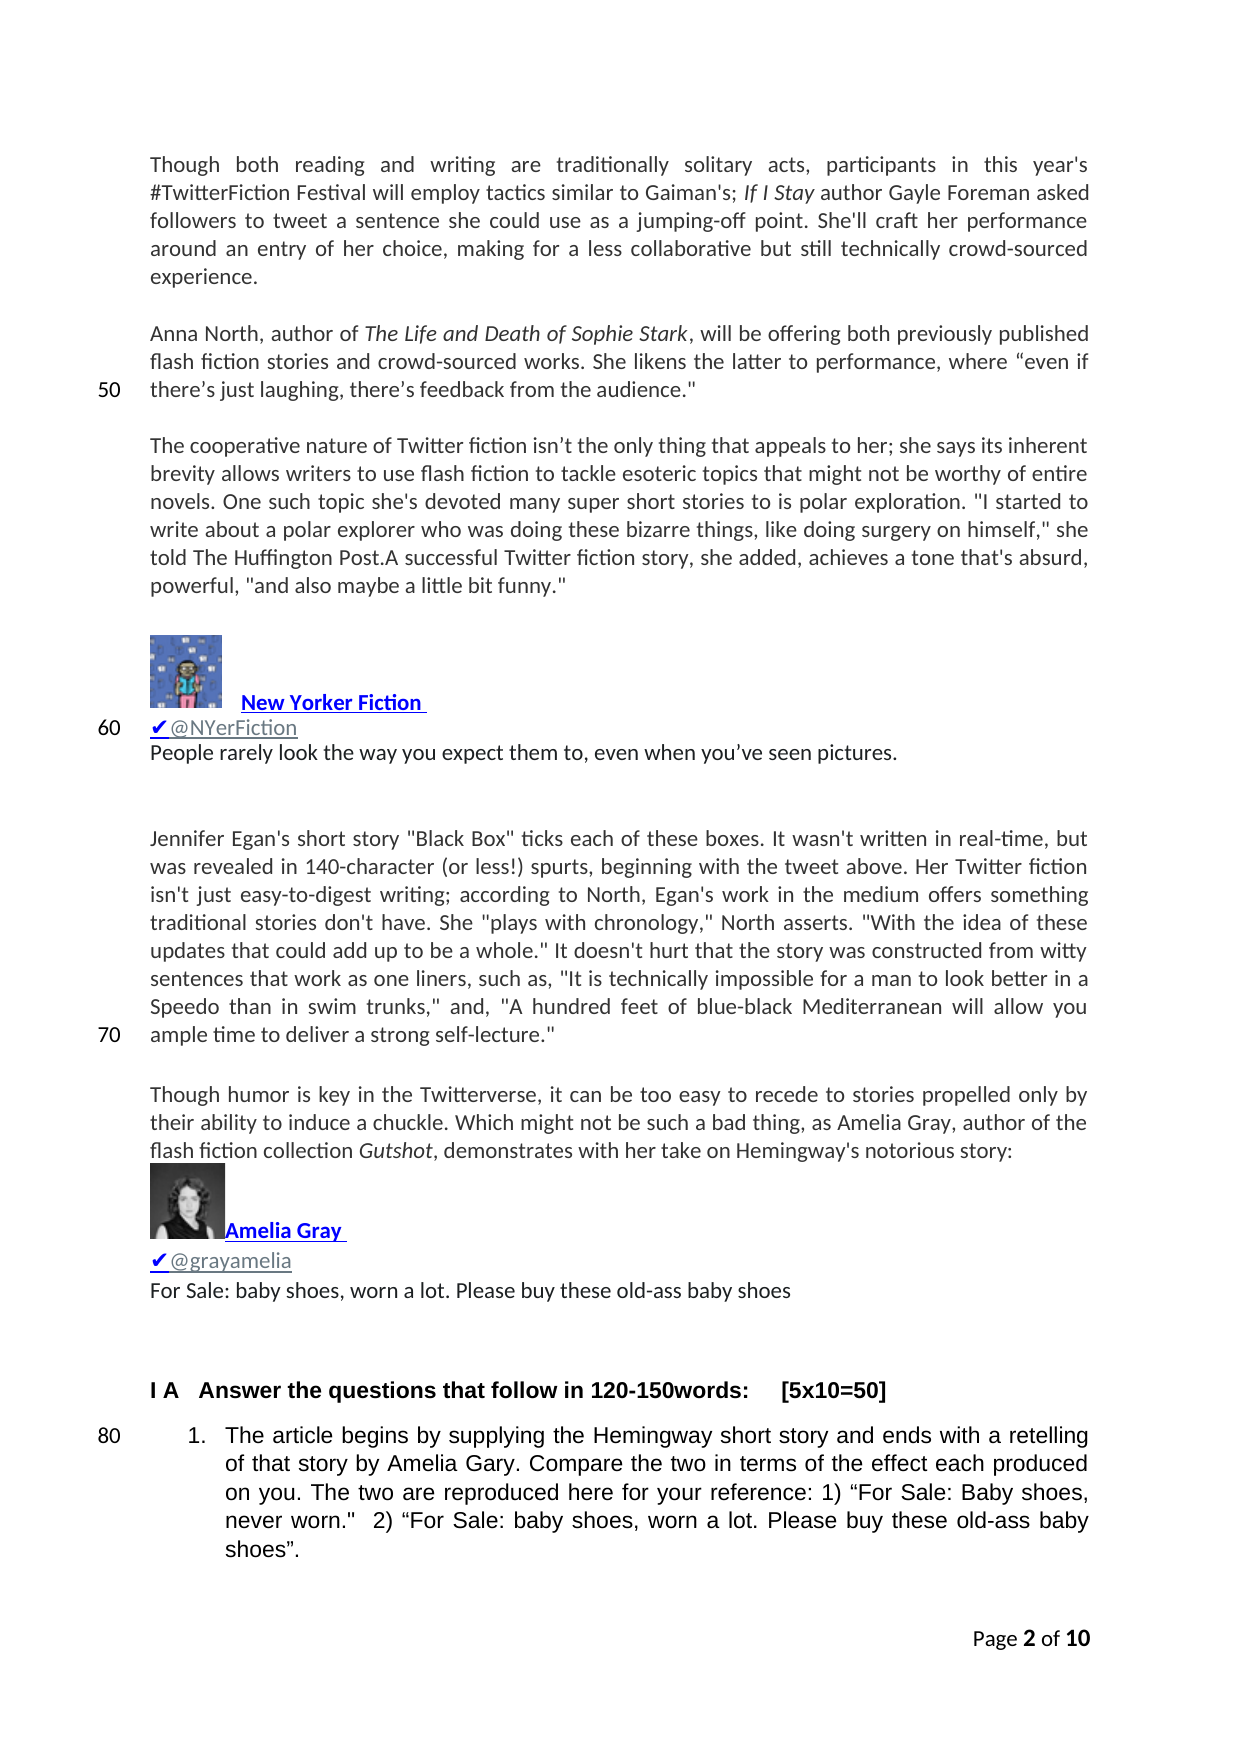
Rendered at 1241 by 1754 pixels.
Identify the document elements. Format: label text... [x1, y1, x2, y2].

text ✔@grayamelia [150, 1244, 1090, 1276]
text For Sale: baby shoes, worn a lot. Please buy these old-ass baby shoes [150, 1276, 1090, 1304]
list The article begins by supplying the Hemingway short story and ends with a retelling of that story by Amelia Gary. Compare the two in terms of the effect each produced on you. The two are reproduced here for your reference: 1) “For Sale: Baby shoes, never worn." 2) “For Sale: baby shoes, worn a lot. Please buy these old-ass baby shoes”. [187, 1422, 1090, 1562]
text Though both reading and writing are traditionally solitary acts, participants in this year's #TwitterFiction Festival will employ tactics similar to Gaiman's; If I Stay author Gayle Foreman asked followers to tweet a sentence she could use as a jumping-off point. She'll craft her performance around an entry of her choice, making for a less collaborative but still technically crowd-sourced experience. [150, 150, 1090, 290]
picture [150, 1163, 226, 1239]
text New Yorker Fiction [150, 690, 1090, 715]
text The cooperative nature of Twitter fiction isn’t the only thing that appeals to her; she says its inherent brevity allows writers to use flash fiction to tackle esoteric topics that might not be worthy of entire novels. One such topic she's devoted many super short stories to is polar exploration. "I started to write about a polar explorer who was doing these bizarre things, like doing surgery on himself," she told The Huffington Post.A successful Twitter fiction story, she added, achieves a tone that's absurd, powerful, "and also maybe a little bit funny." [150, 431, 1090, 599]
text People rarely look the way you expect them to, even when you’ve seen pictures. [150, 740, 1090, 765]
text Jennifer Egan's short story "Black Box" ticks each of these boxes. It wasn't written in real-time, but was revealed in 140-character (or less!) spurts, beginning with the tweet above. Her Twitter fiction isn't just easy-to-digest writing; according to North, Egan's work in the medium offers something traditional stories don't have. She "plays with chronology," North asserts. "With the idea of these updates that could add up to be a whole." It doesn't hurt that the story was constructed from witty sentences that work as one liners, such as, "It is technically impossible for a man to look better in a Speedo than in swim trunks," and, "A hundred feet of blue-black Mediterranean will allow you ample time to deliver a strong self-lecture." [150, 824, 1090, 1048]
text Amelia Gray [150, 1164, 1090, 1244]
text Though humor is key in the Twitterverse, it can be too easy to recede to stories propelled only by their ability to induce a chuckle. Which might not be such a bad thing, as Amelia Gray, author of the flash fiction collection Gutshot, demonstrates with her take on Hemingway's notorious story: [150, 1080, 1090, 1164]
text Anna North, author of The Life and Death of Sophie Stark, will be offering both previously published flash fiction stories and crowd-sourced works. She likens the latter to performance, where “even if there’s just laughing, there’s feedback from the audience." [150, 319, 1090, 403]
text ✔@NYerFiction [150, 715, 1090, 740]
text I A Answer the questions that follow in 120-150words: [5x10=50] [150, 1377, 1090, 1403]
picture [150, 635, 222, 708]
